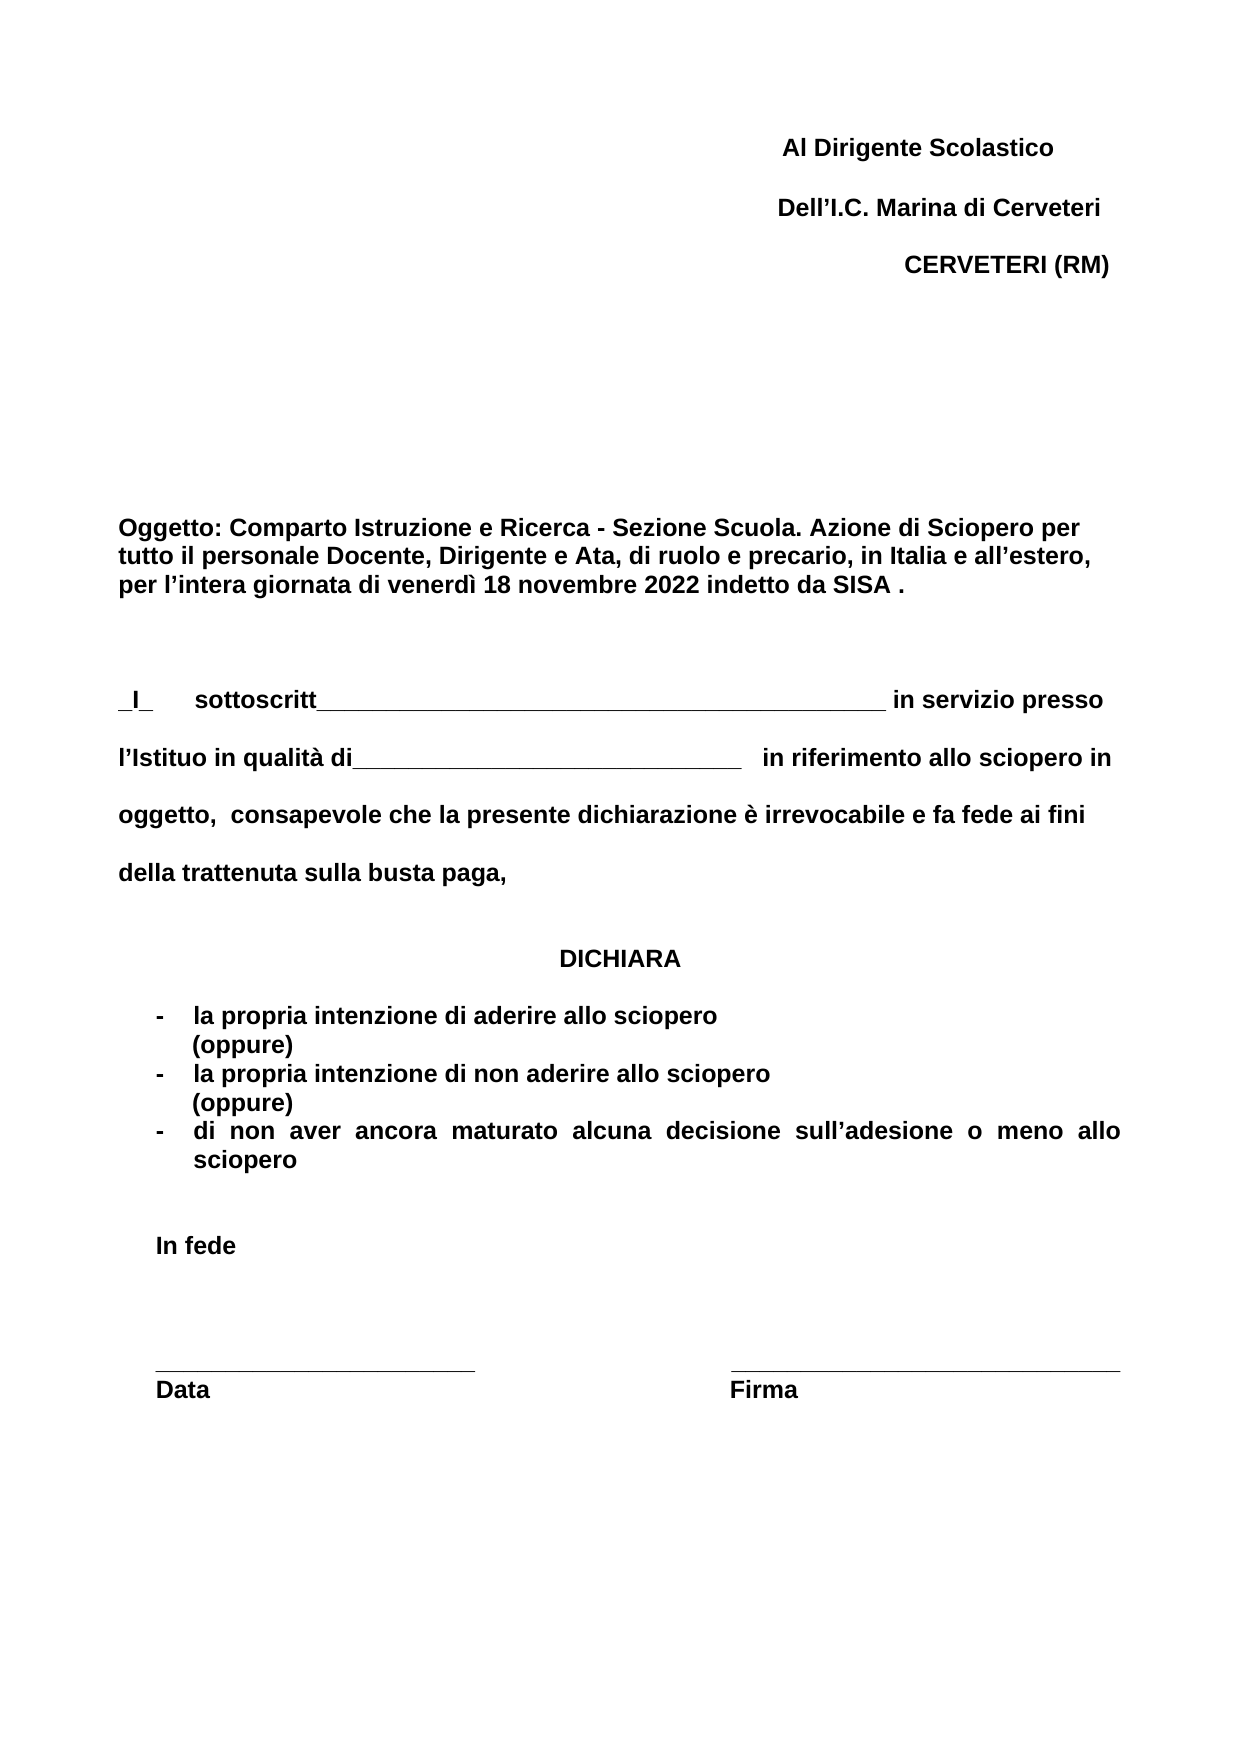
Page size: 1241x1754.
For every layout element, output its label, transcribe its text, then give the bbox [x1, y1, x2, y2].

text oggetto, consapevole che la presente dichiarazione è irrevocabile e fa fede ai fini [118, 800, 1122, 829]
text _______________________ ____________________________ [156, 1346, 1122, 1375]
text DICHIARA [118, 944, 1122, 972]
text (oppure) [156, 1087, 1122, 1116]
text Data Firma [156, 1375, 1122, 1404]
text della trattenuta sulla busta paga, [118, 857, 1122, 886]
text Oggetto: Comparto Istruzione e Ricerca - Sezione Scuola. Azione di Sciopero per tutto il personale Docente, Dirigente e Ata, di ruolo e precario, in Italia e all’estero, per l’intera giornata di venerdì 18 novembre 2022 indetto da SISA . [118, 512, 1122, 599]
text CERVETERI (RM) [118, 250, 1122, 279]
text _I_ sottoscritt_________________________________________ in servizio presso [118, 685, 1122, 714]
text Al Dirigente Scolastico [118, 133, 1122, 162]
list la propria intenzione di aderire allo sciopero [156, 1001, 1122, 1030]
text (oppure) [192, 1030, 1122, 1059]
list la propria intenzione di non aderire allo sciopero [156, 1059, 1122, 1087]
text Dell’I.C. Marina di Cerveteri [118, 193, 1122, 221]
text l’Istituo in qualità di____________________________ in riferimento allo sciopero in [118, 742, 1122, 771]
list di non aver ancora maturato alcuna decisione sull’adesione o meno allo sciopero [156, 1116, 1122, 1174]
text In fede [156, 1231, 1122, 1260]
